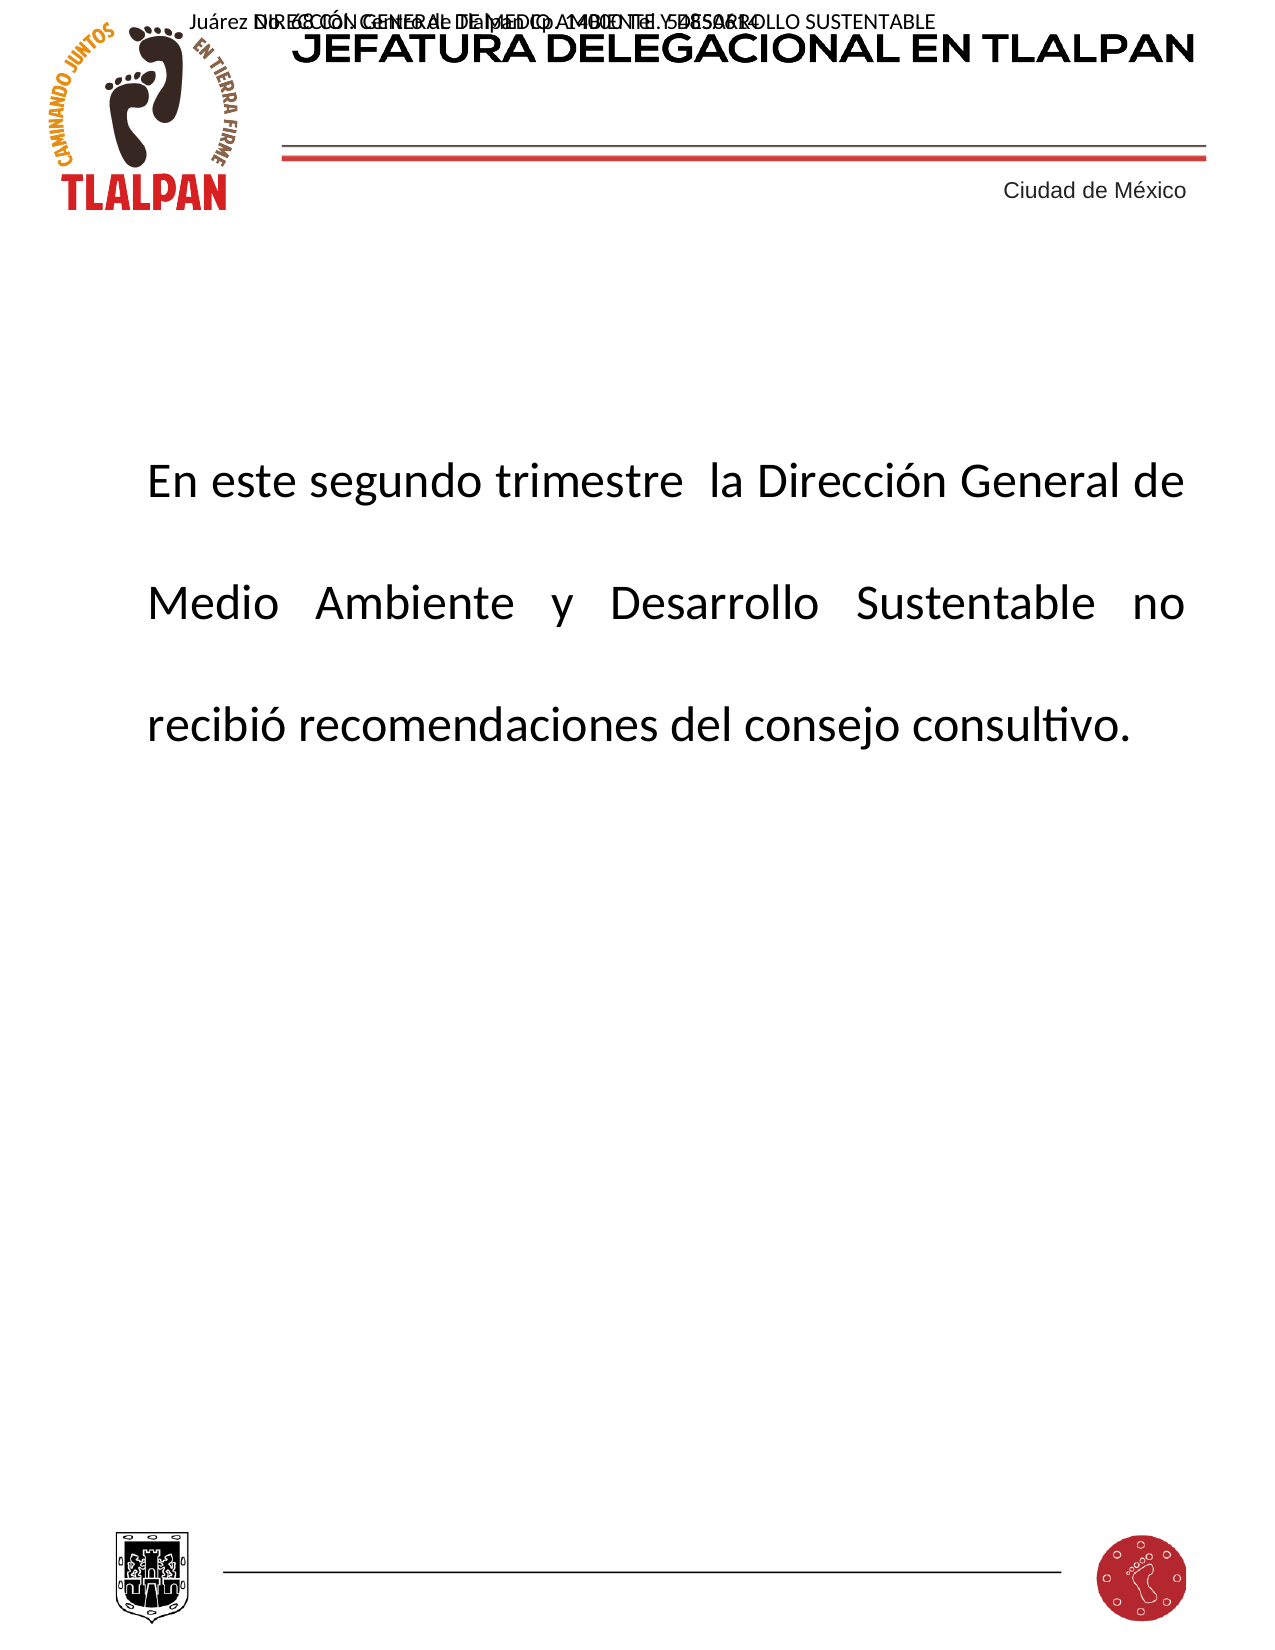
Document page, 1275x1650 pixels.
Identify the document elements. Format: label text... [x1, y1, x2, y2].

picture [280, 33, 1209, 168]
text Ciudad de México [148, 177, 1186, 203]
text En este segundo trimestre la Dirección General de Medio Ambiente y Desarrollo Sustentable no recibió recomendaciones del consejo consultivo. [148, 449, 1186, 754]
picture [48, 22, 238, 210]
picture [115, 1532, 1187, 1624]
